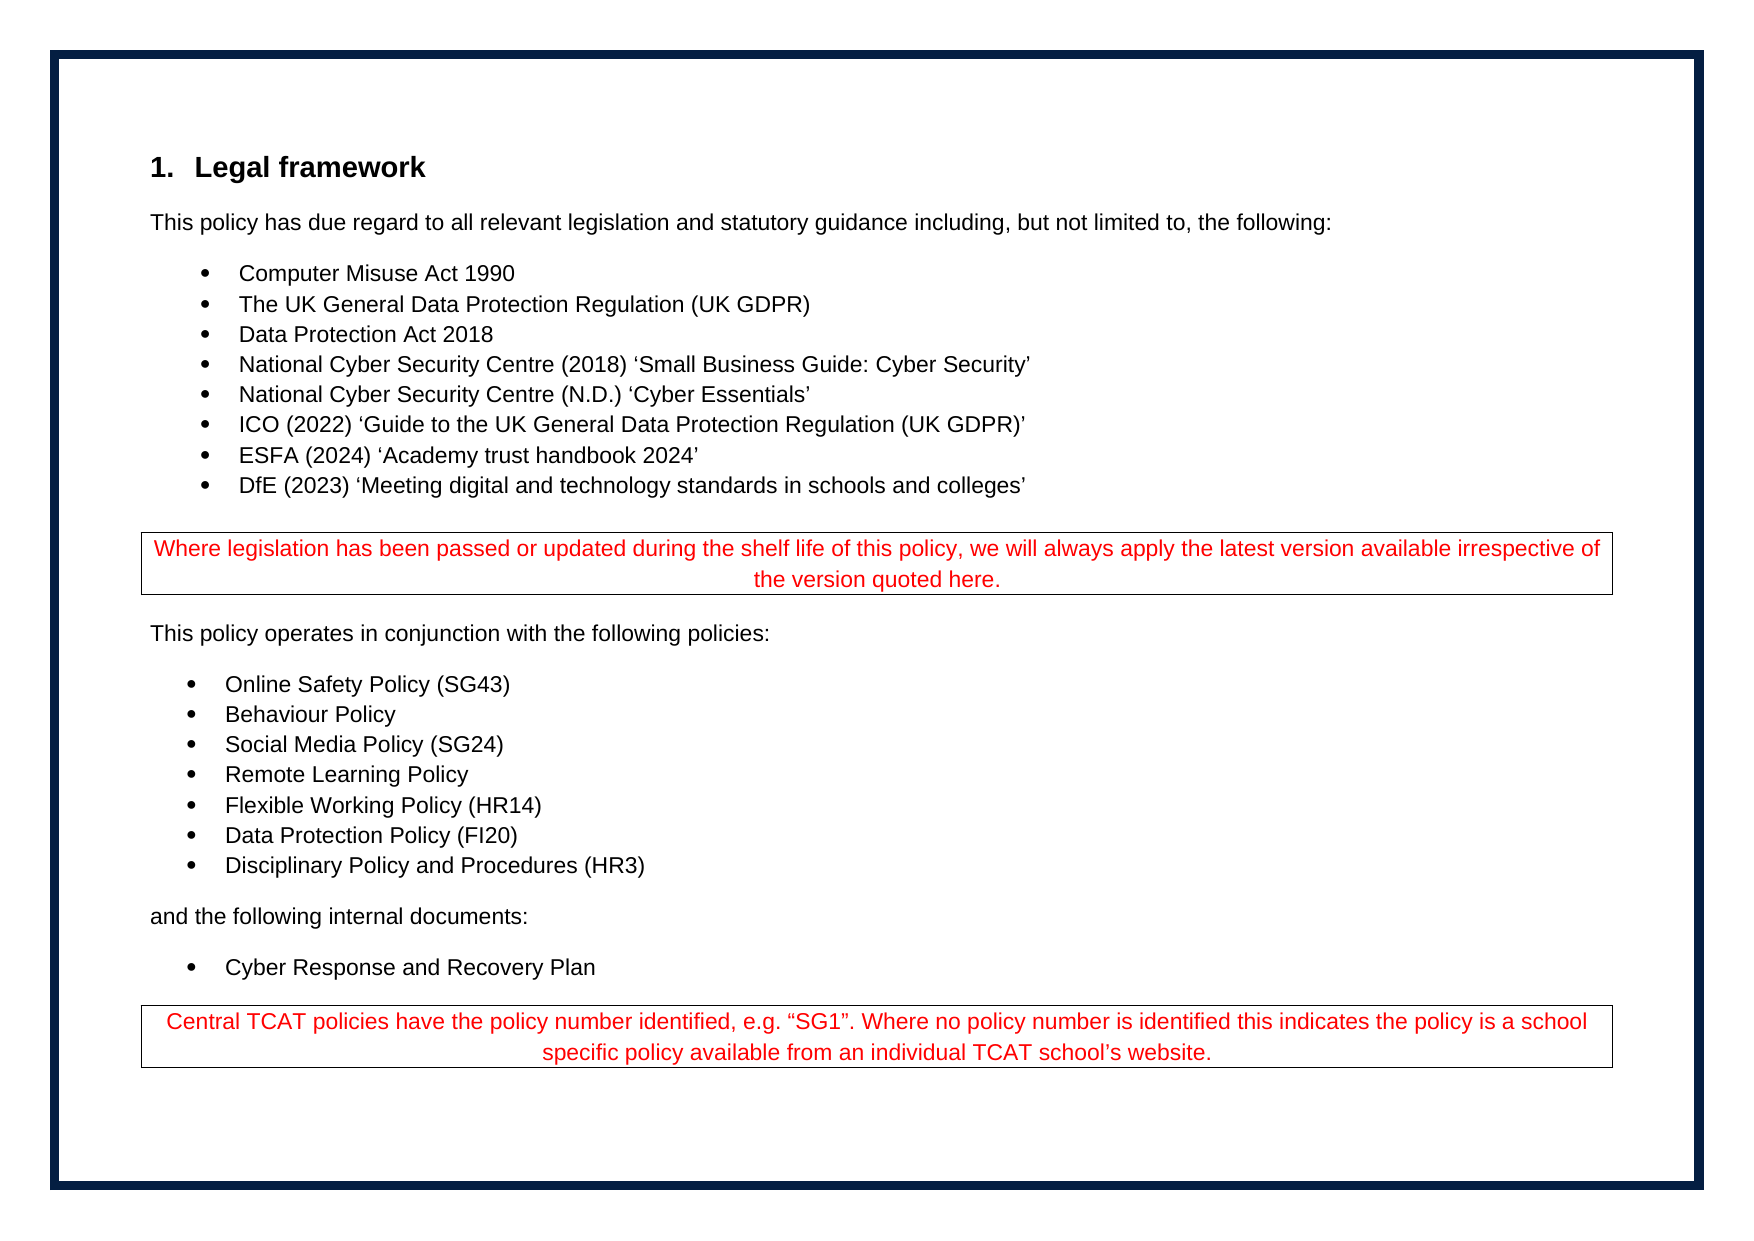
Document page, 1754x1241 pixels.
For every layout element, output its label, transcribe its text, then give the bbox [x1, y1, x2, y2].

list Online Safety Policy (SG43) [187, 671, 1604, 697]
list Where legislation has been passed or updated during the shelf life of this policy, we will always apply the latest version available irrespective of the version quoted here. [142, 533, 1612, 594]
list Data Protection Policy (FI20) [187, 822, 1604, 848]
text National Cyber Security Centre (N.D.) ‘Cyber Essentials’ [201, 381, 1604, 408]
text This policy has due regard to all relevant legislation and statutory guidance including, but not limited to, the following: [150, 209, 1604, 236]
text The UK General Data Protection Regulation (UK GDPR) [201, 291, 1604, 317]
text Central TCAT policies have the policy number identified, e.g. “SG1”. Where no policy number is identified this indicates the policy is a school specific policy available from an individual TCAT school’s website. [142, 1006, 1612, 1067]
list Disciplinary Policy and Procedures (HR3) [187, 852, 1604, 878]
text ESFA (2024) ‘Academy trust handbook 2024’ [201, 442, 1604, 468]
list Social Media Policy (SG24) [187, 731, 1604, 758]
list Behaviour Policy [187, 701, 1604, 727]
text ICO (2022) ‘Guide to the UK General Data Protection Regulation (UK GDPR)’ [201, 411, 1604, 438]
text and the following internal documents: [150, 903, 1604, 929]
text DfE (2023) ‘Meeting digital and technology standards in schools and colleges’ [201, 472, 1604, 498]
text Computer Misuse Act 1990 [201, 260, 1604, 287]
text National Cyber Security Centre (2018) ‘Small Business Guide: Cyber Security’ [201, 351, 1604, 377]
list Remote Learning Policy [187, 761, 1604, 788]
list Flexible Working Policy (HR14) [187, 792, 1604, 818]
text Data Protection Act 2018 [201, 321, 1604, 347]
subtitle Legal framework [150, 150, 1604, 183]
list Cyber Response and Recovery Plan [187, 954, 1604, 981]
text This policy operates in conjunction with the following policies: [150, 620, 1604, 646]
